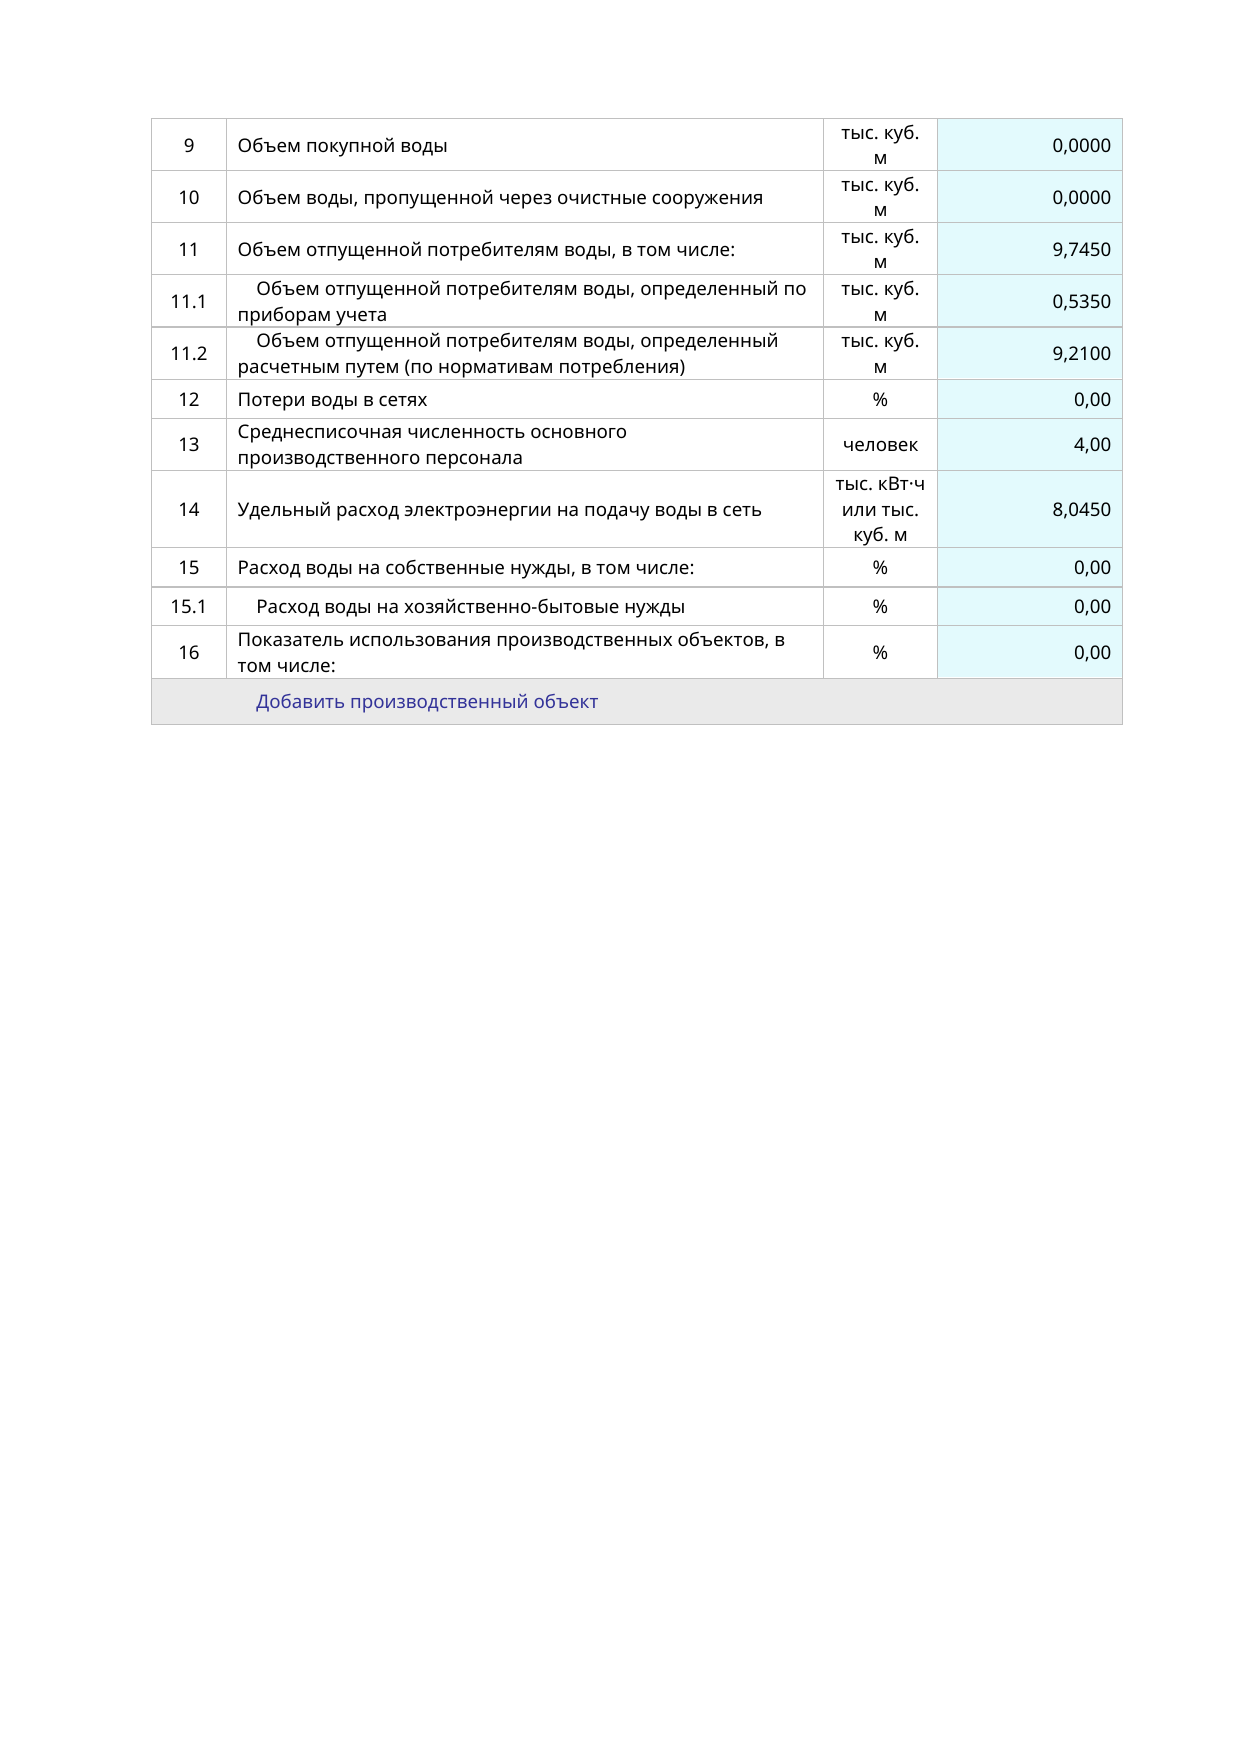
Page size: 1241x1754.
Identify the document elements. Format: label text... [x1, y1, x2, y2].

table_cell 9,2100 [938, 328, 1122, 378]
table_cell Объем отпущенной потребителям воды, в том числе: [227, 223, 823, 274]
table_cell Объем отпущенной потребителям воды, определенный расчетным путем (по нормативам потребления) [227, 328, 823, 378]
table_cell тыс. куб. м [824, 328, 937, 378]
table_cell 8,0450 [938, 471, 1122, 547]
table_cell Объем отпущенной потребителям воды, определенный по приборам учета [227, 275, 823, 326]
table_cell 15.1 [152, 588, 226, 625]
table_cell % [824, 626, 937, 677]
table_cell человек [824, 419, 937, 470]
table_cell 0,00 [938, 626, 1122, 677]
table_cell 11.2 [152, 328, 226, 378]
table_cell 15 [152, 548, 226, 586]
table_cell 12 [152, 380, 226, 418]
table_cell Добавить производственный объект [226, 679, 823, 724]
table_cell 14 [152, 471, 226, 547]
table_cell Расход воды на хозяйственно-бытовые нужды [227, 588, 823, 625]
table_cell % [824, 380, 937, 418]
table_cell 0,00 [938, 548, 1122, 586]
table_cell Объем воды, пропущенной через очистные сооружения [227, 171, 823, 222]
table_cell 4,00 [938, 419, 1122, 470]
table_cell 0,00 [938, 588, 1122, 625]
table_cell 0,00 [938, 380, 1122, 418]
table_cell 11.1 [152, 275, 226, 326]
table_cell тыс. куб. м [824, 171, 937, 222]
table_cell тыс. куб. м [824, 223, 937, 274]
table_cell Среднесписочная численность основного производственного персонала [227, 419, 823, 470]
table_cell 0,5350 [938, 275, 1122, 326]
table_cell [938, 679, 1122, 724]
table_cell 0,0000 [938, 171, 1122, 222]
table_cell % [824, 548, 937, 586]
table_cell Потери воды в сетях [227, 380, 823, 418]
table_cell Объем покупной воды [227, 119, 823, 170]
table_cell тыс. кВт·ч или тыс. куб. м [824, 471, 937, 547]
table_cell 9 [152, 119, 226, 170]
table_cell 16 [152, 626, 226, 677]
table_cell Расход воды на собственные нужды, в том числе: [227, 548, 823, 586]
table_cell % [824, 588, 937, 625]
table_cell [823, 679, 938, 724]
table_cell [152, 679, 226, 724]
table_cell 11 [152, 223, 226, 274]
table_cell тыс. куб. м [824, 119, 937, 170]
table_cell 10 [152, 171, 226, 222]
table_cell тыс. куб. м [824, 275, 937, 326]
table_cell 13 [152, 419, 226, 470]
table_cell 0,0000 [938, 119, 1122, 170]
table_cell Удельный расход электроэнергии на подачу воды в сеть [227, 471, 823, 547]
table_cell Показатель использования производственных объектов, в том числе: [227, 626, 823, 677]
table_cell 9,7450 [938, 223, 1122, 274]
